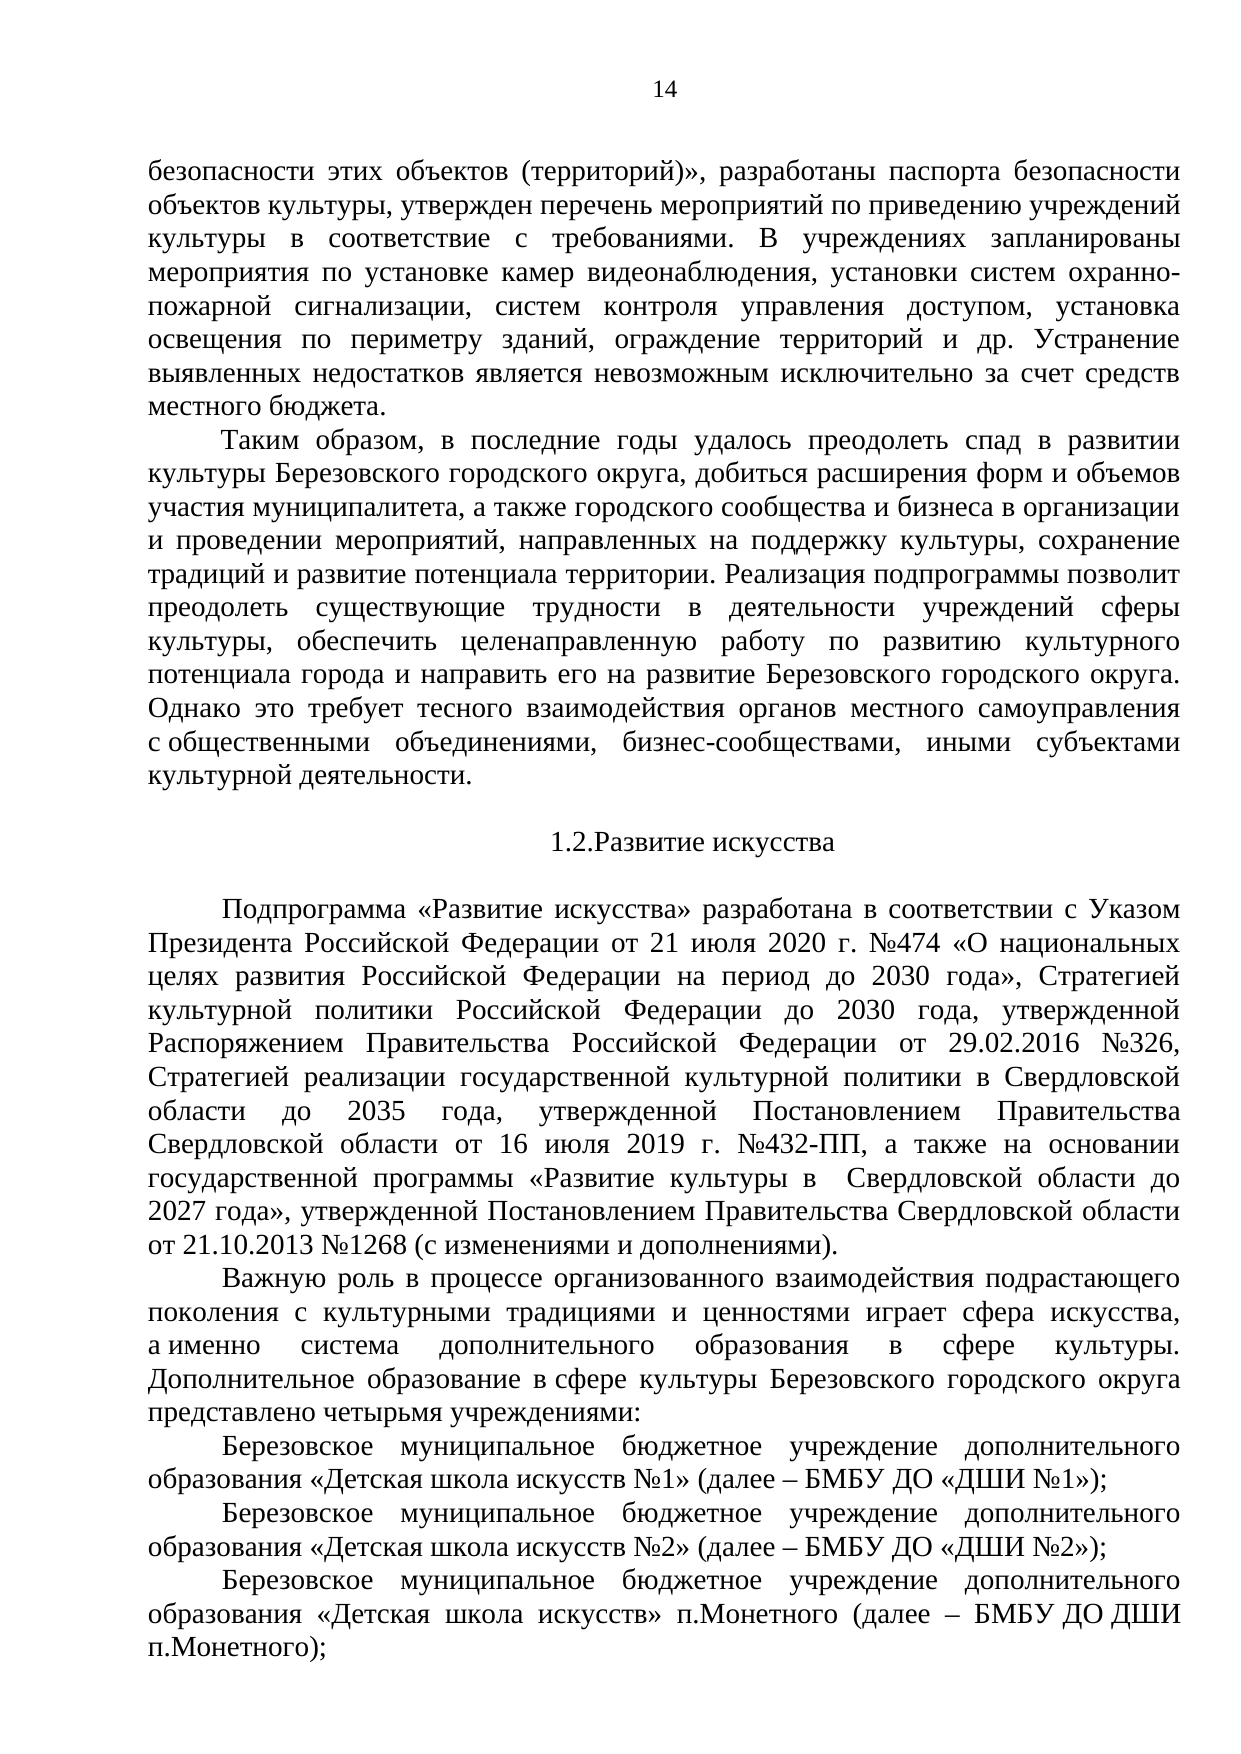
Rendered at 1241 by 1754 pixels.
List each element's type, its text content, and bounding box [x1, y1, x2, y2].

list 1.2.Развитие искусства [148, 824, 1181, 858]
text Березовское муниципальное бюджетное учреждение дополнительного образования «Детская школа искусств» п.Монетного (далее – БМБУ ДО ДШИ п.Монетного); [148, 1562, 1181, 1663]
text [148, 153, 1181, 422]
text Таким образом, в последние годы удалось преодолеть спад в развитии культуры Березовского городского округа, добиться расширения форм и объемов участия муниципалитета, а также городского сообщества и бизнеса в организации и проведении мероприятий, направленных на поддержку культуры, сохранение традиций и развитие потенциала территории. Реализация подпрограммы позволит преодолеть существующие трудности в деятельности учреждений сферы культуры, обеспечить целенаправленную работу по развитию культурного потенциала города и направить его на развитие Березовского городского округа. Однако это требует тесного взаимодействия органов местного самоуправления с общественными объединениями, бизнес-сообществами, иными субъектами культурной деятельности. [148, 422, 1181, 791]
text Важную роль в процессе организованного взаимодействия подрастающего поколения с культурными традициями и ценностями играет сфера искусства, а именно система дополнительного образования в сфере культуры. Дополнительное образование в сфере культуры Березовского городского округа представлено четырьмя учреждениями: [148, 1260, 1181, 1428]
text Подпрограмма «Развитие искусства» разработана в соответствии с Указом Президента Российской Федерации от 21 июля 2020 г. №474 «О национальных целях развития Российской Федерации на период до 2030 года», Стратегией культурной политики Российской Федерации до 2030 года, утвержденной Распоряжением Правительства Российской Федерации от 29.02.2016 №326, Стратегией реализации государственной культурной политики в Свердловской области до 2035 года, утвержденной Постановлением Правительства Свердловской области от 16 июля 2019 г. №432-ПП, а также на основании государственной программы «Развитие культуры в Свердловской области до 2027 года», утвержденной Постановлением Правительства Свердловской области от 21.10.2013 №1268 (с изменениями и дополнениями). [148, 891, 1181, 1260]
text Березовское муниципальное бюджетное учреждение дополнительного образования «Детская школа искусств №2» (далее – БМБУ ДО «ДШИ №2»); [148, 1495, 1181, 1562]
text Березовское муниципальное бюджетное учреждение дополнительного образования «Детская школа искусств №1» (далее – БМБУ ДО «ДШИ №1»); [148, 1428, 1181, 1495]
